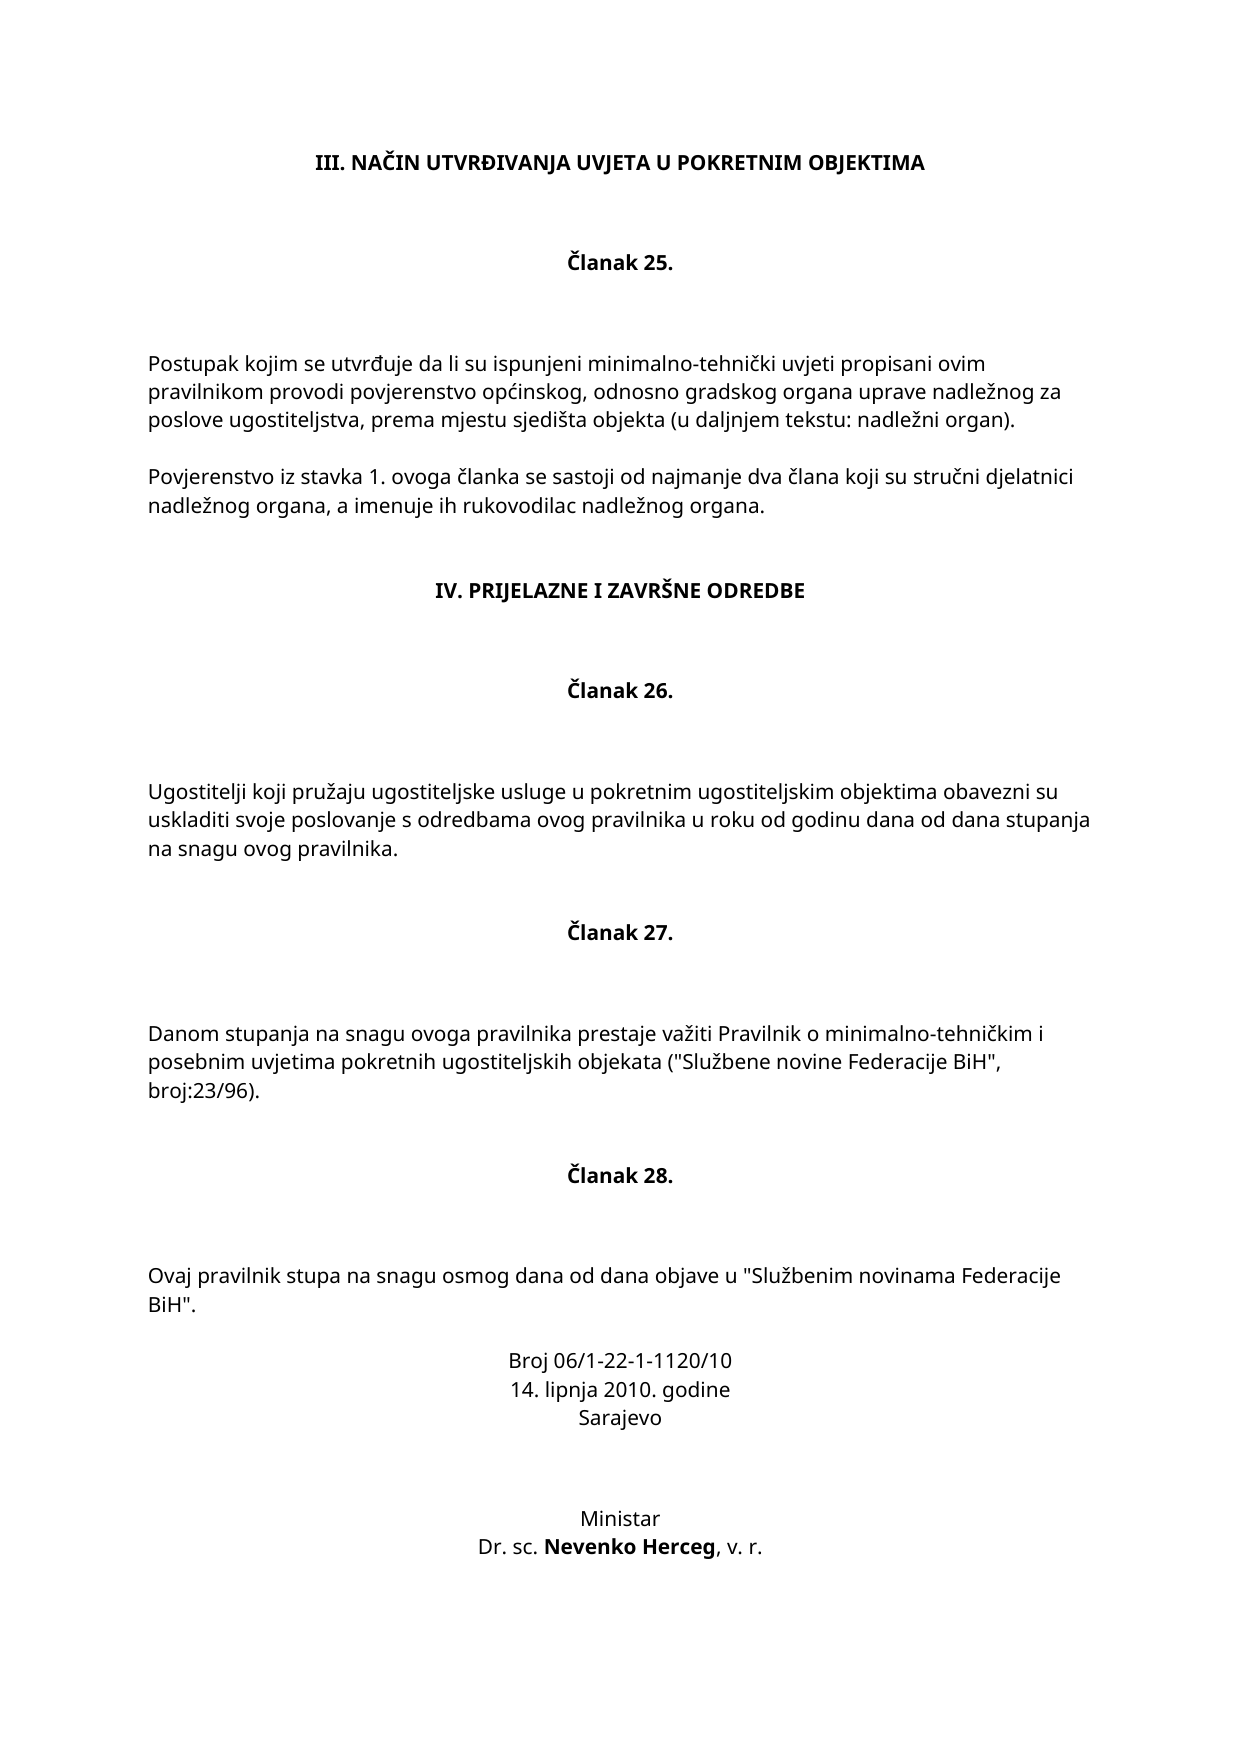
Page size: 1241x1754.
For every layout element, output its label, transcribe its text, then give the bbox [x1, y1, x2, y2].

text Ugostitelji koji pružaju ugostiteljske usluge u pokretnim ugostiteljskim objektima obavezni su uskladiti svoje poslovanje s odredbama ovog pravilnika u roku od godinu dana od dana stupanja na snagu ovog pravilnika. [148, 777, 1093, 918]
text Postupak kojim se utvrđuje da li su ispunjeni minimalno-tehnički uvjeti propisani ovim pravilnikom provodi povjerenstvo općinskog, odnosno gradskog organa uprave nadležnog za poslove ugostiteljstva, prema mjestu sjedišta objekta (u daljnjem tekstu: nadležni organ). Povjerenstvo iz stavka 1. ovoga članka se sastoji od najmanje dva člana koji su stručni djelatnici nadležnog organa, a imenuje ih rukovodilac nadležnog organa. [148, 349, 1093, 576]
text Ovaj pravilnik stupa na snagu osmog dana od dana objave u "Službenim novinama Federacije BiH". [148, 1261, 1093, 1346]
text Članak 27. [148, 918, 1093, 1003]
text Broj 06/1-22-1-1120/10 14. lipnja 2010. godine Sarajevo [148, 1346, 1093, 1432]
text III. NAČIN UTVRĐIVANJA UVJETA U POKRETNIM OBJEKTIMA [148, 148, 1093, 232]
text Članak 28. [148, 1161, 1093, 1246]
text IV. PRIJELAZNE I ZAVRŠNE ODREDBE [148, 576, 1093, 661]
text Članak 26. [148, 676, 1093, 761]
text Ministar Dr. sc. Nevenko Herceg, v. r. [148, 1447, 1093, 1561]
text Danom stupanja na snagu ovoga pravilnika prestaje važiti Pravilnik o minimalno-tehničkim i posebnim uvjetima pokretnih ugostiteljskih objekata ("Službene novine Federacije BiH", broj:23/96). [148, 1019, 1093, 1161]
text Članak 25. [148, 248, 1093, 333]
